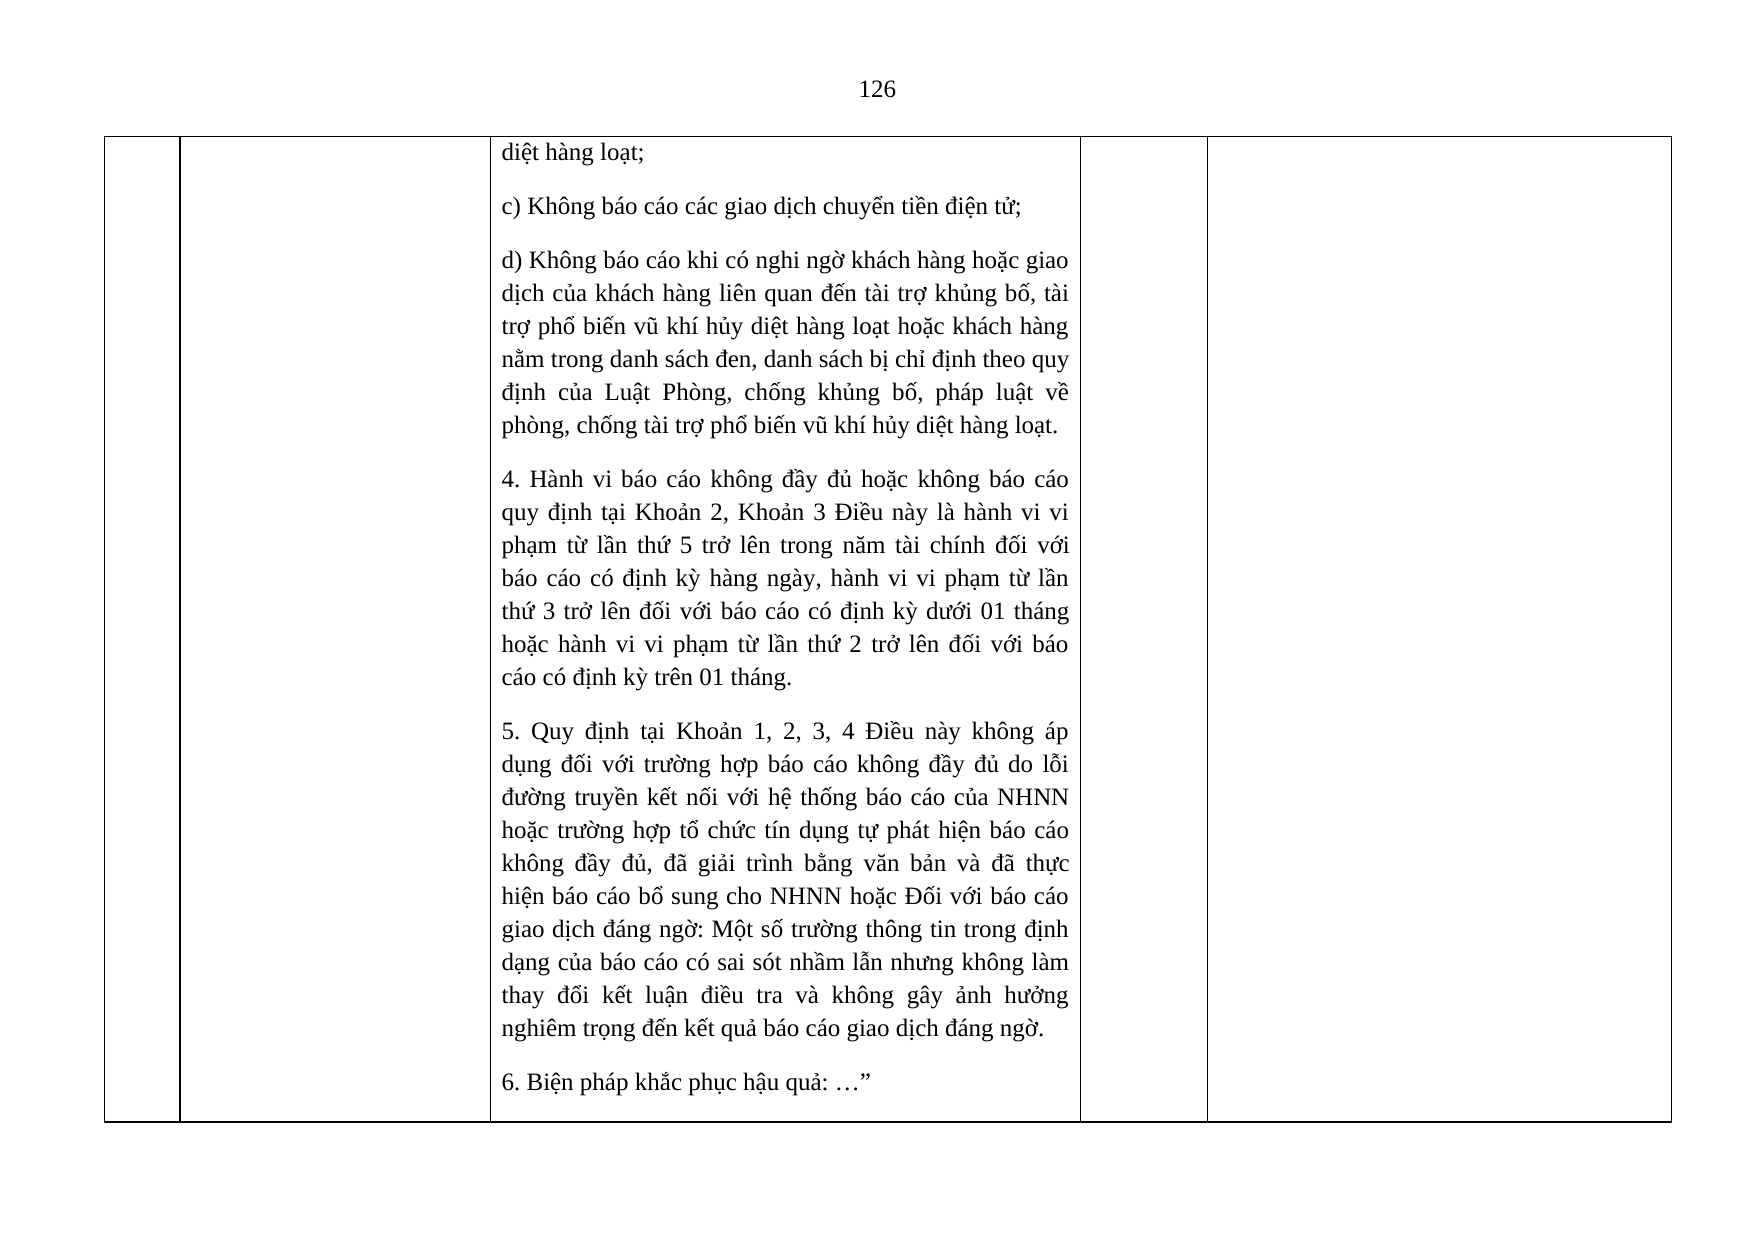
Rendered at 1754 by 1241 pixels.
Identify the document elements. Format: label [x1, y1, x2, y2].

table_cell [491, 137, 1080, 1121]
table_cell [1081, 137, 1207, 1121]
table_cell [105, 137, 179, 1121]
